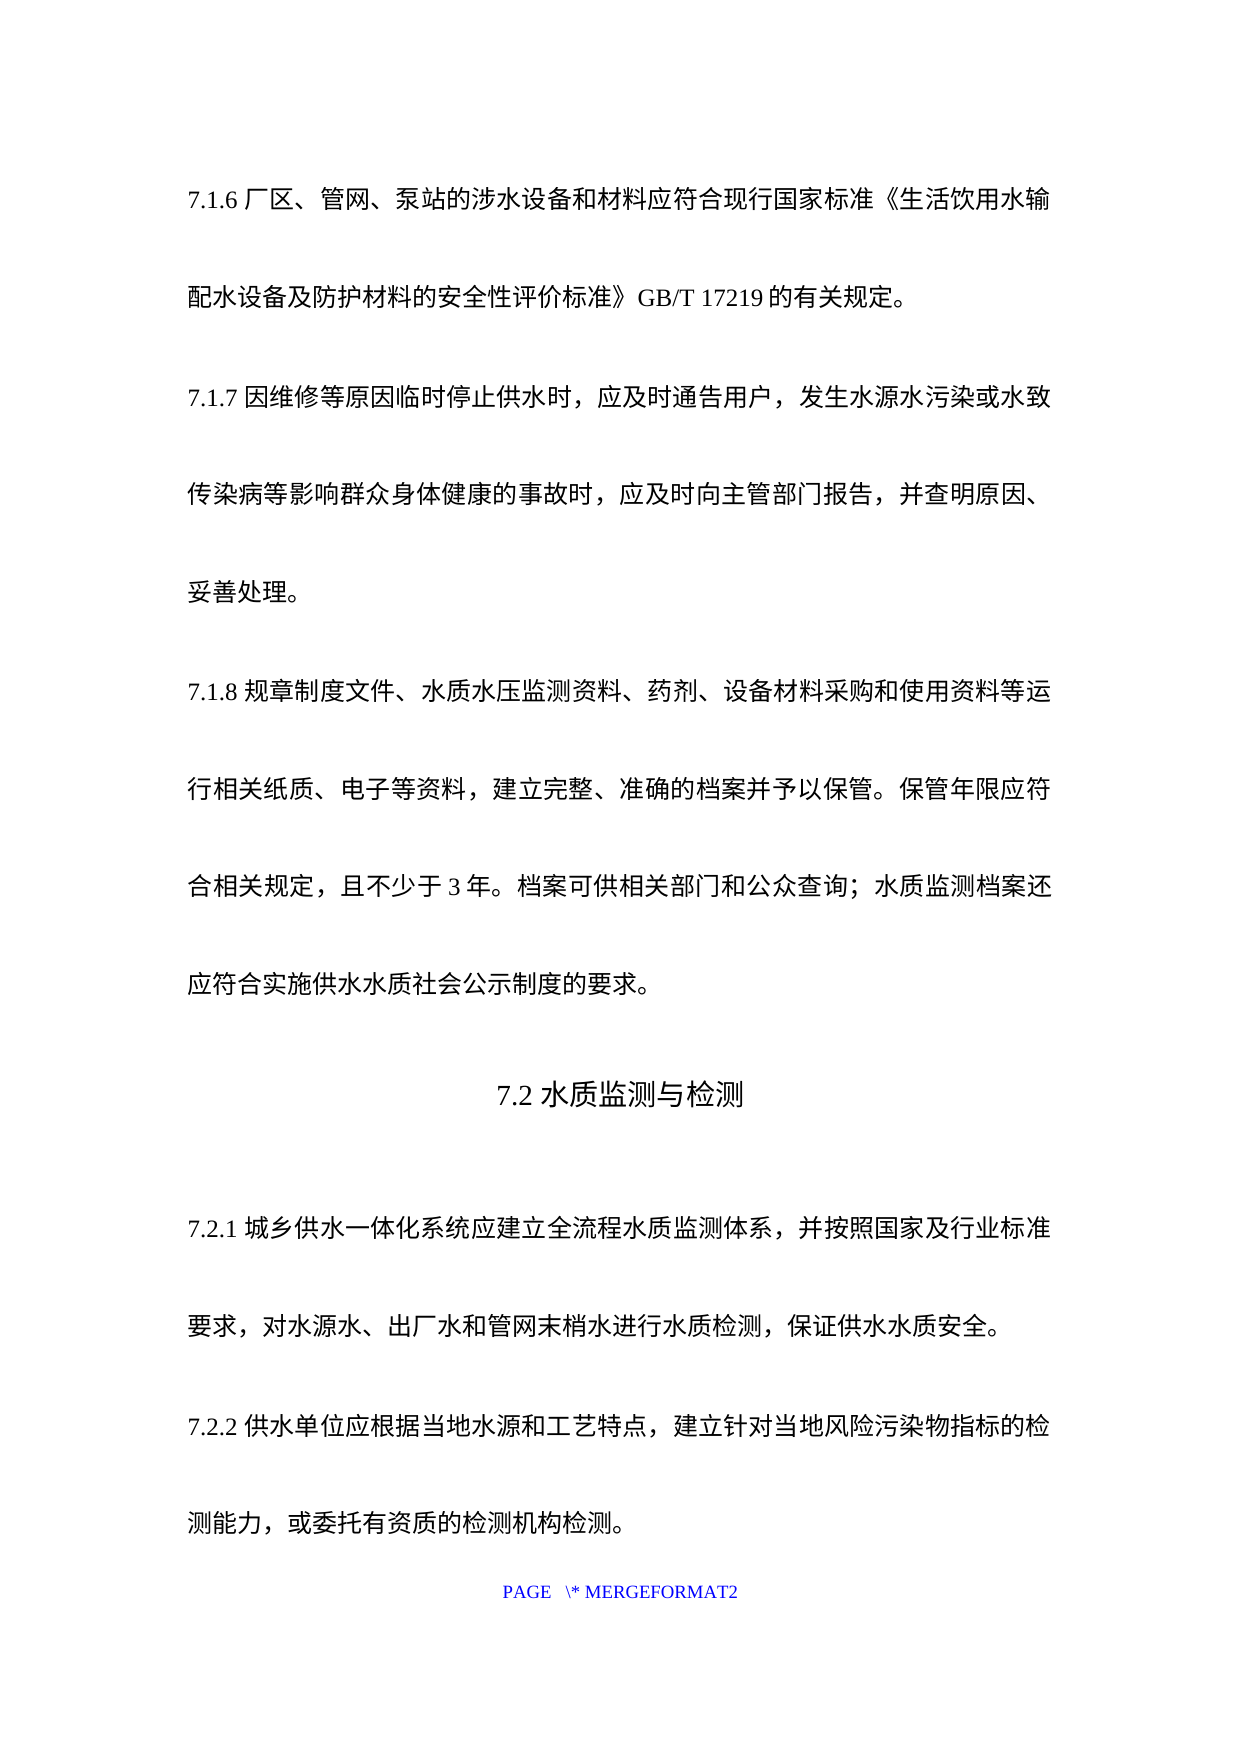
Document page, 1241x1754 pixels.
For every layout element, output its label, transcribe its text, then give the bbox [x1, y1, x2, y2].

text 7.2.2 供水单位应根据当地水源和工艺特点，建立针对当地风险污染物指标的检测能力，或委托有资质的检测机构检测。 [187, 1392, 1053, 1554]
text 7.1.7 因维修等原因临时停止供水时，应及时通告用户，发生水源水污染或水致传染病等影响群众身体健康的事故时，应及时向主管部门报告，并查明原因、妥善处理。 [187, 363, 1053, 623]
text 7.1.6 厂区、管网、泵站的涉水设备和材料应符合现行国家标准《生活饮用水输配水设备及防护材料的安全性评价标准》GB/T 17219的有关规定。 [187, 165, 1053, 328]
text 7.2.1 城乡供水一体化系统应建立全流程水质监测体系，并按照国家及行业标准要求，对水源水、出厂水和管网末梢水进行水质检测，保证供水水质安全。 [187, 1194, 1053, 1357]
subtitle 7.2 水质监测与检测 [187, 1060, 1053, 1125]
text 7.1.8 规章制度文件、水质水压监测资料、药剂、设备材料采购和使用资料等运行相关纸质、电子等资料，建立完整、准确的档案并予以保管。保管年限应符合相关规定，且不少于3年。档案可供相关部门和公众查询；水质监测档案还应符合实施供水水质社会公示制度的要求。 [187, 657, 1053, 1015]
